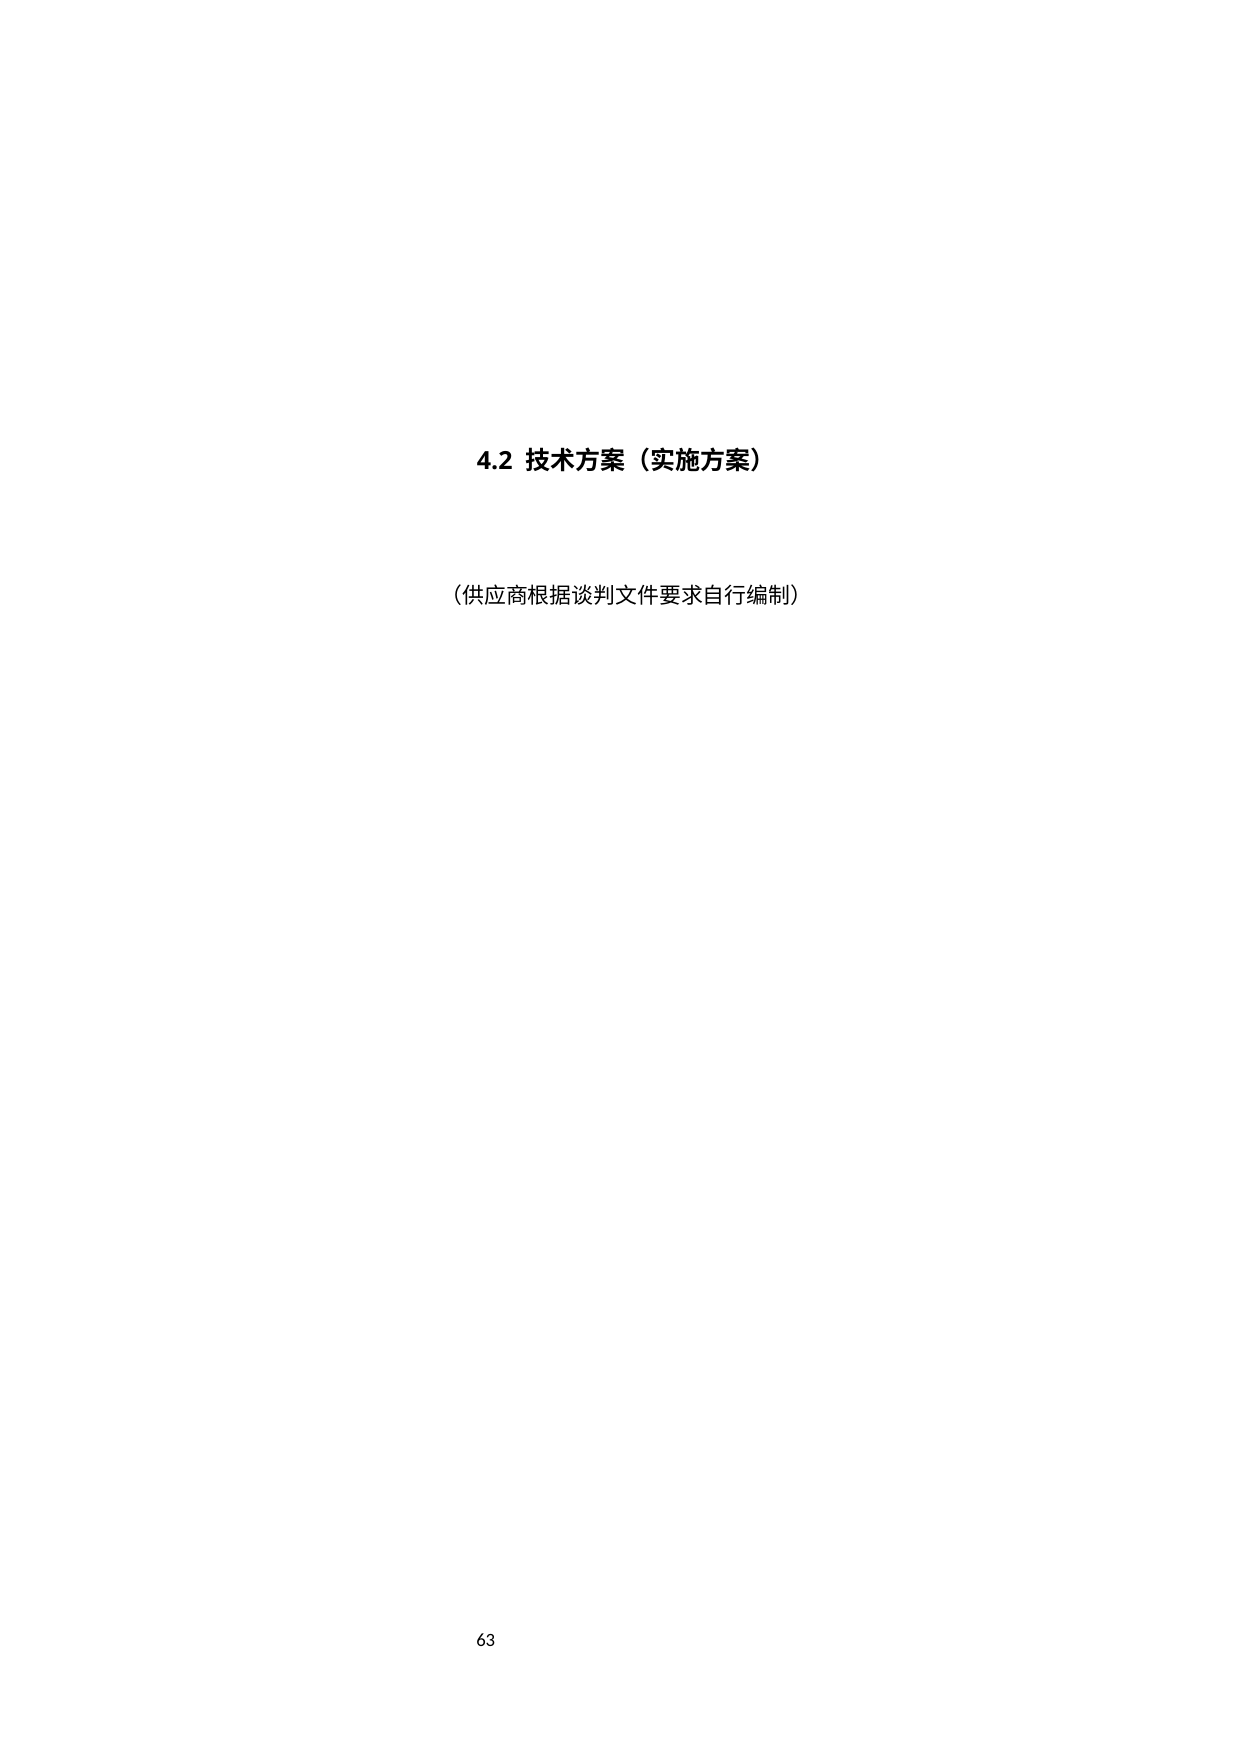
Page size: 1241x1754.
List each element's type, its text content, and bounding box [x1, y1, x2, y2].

text 4.2 技术方案（实施方案） [165, 426, 1087, 491]
text （供应商根据谈判文件要求自行编制） [165, 578, 1087, 611]
